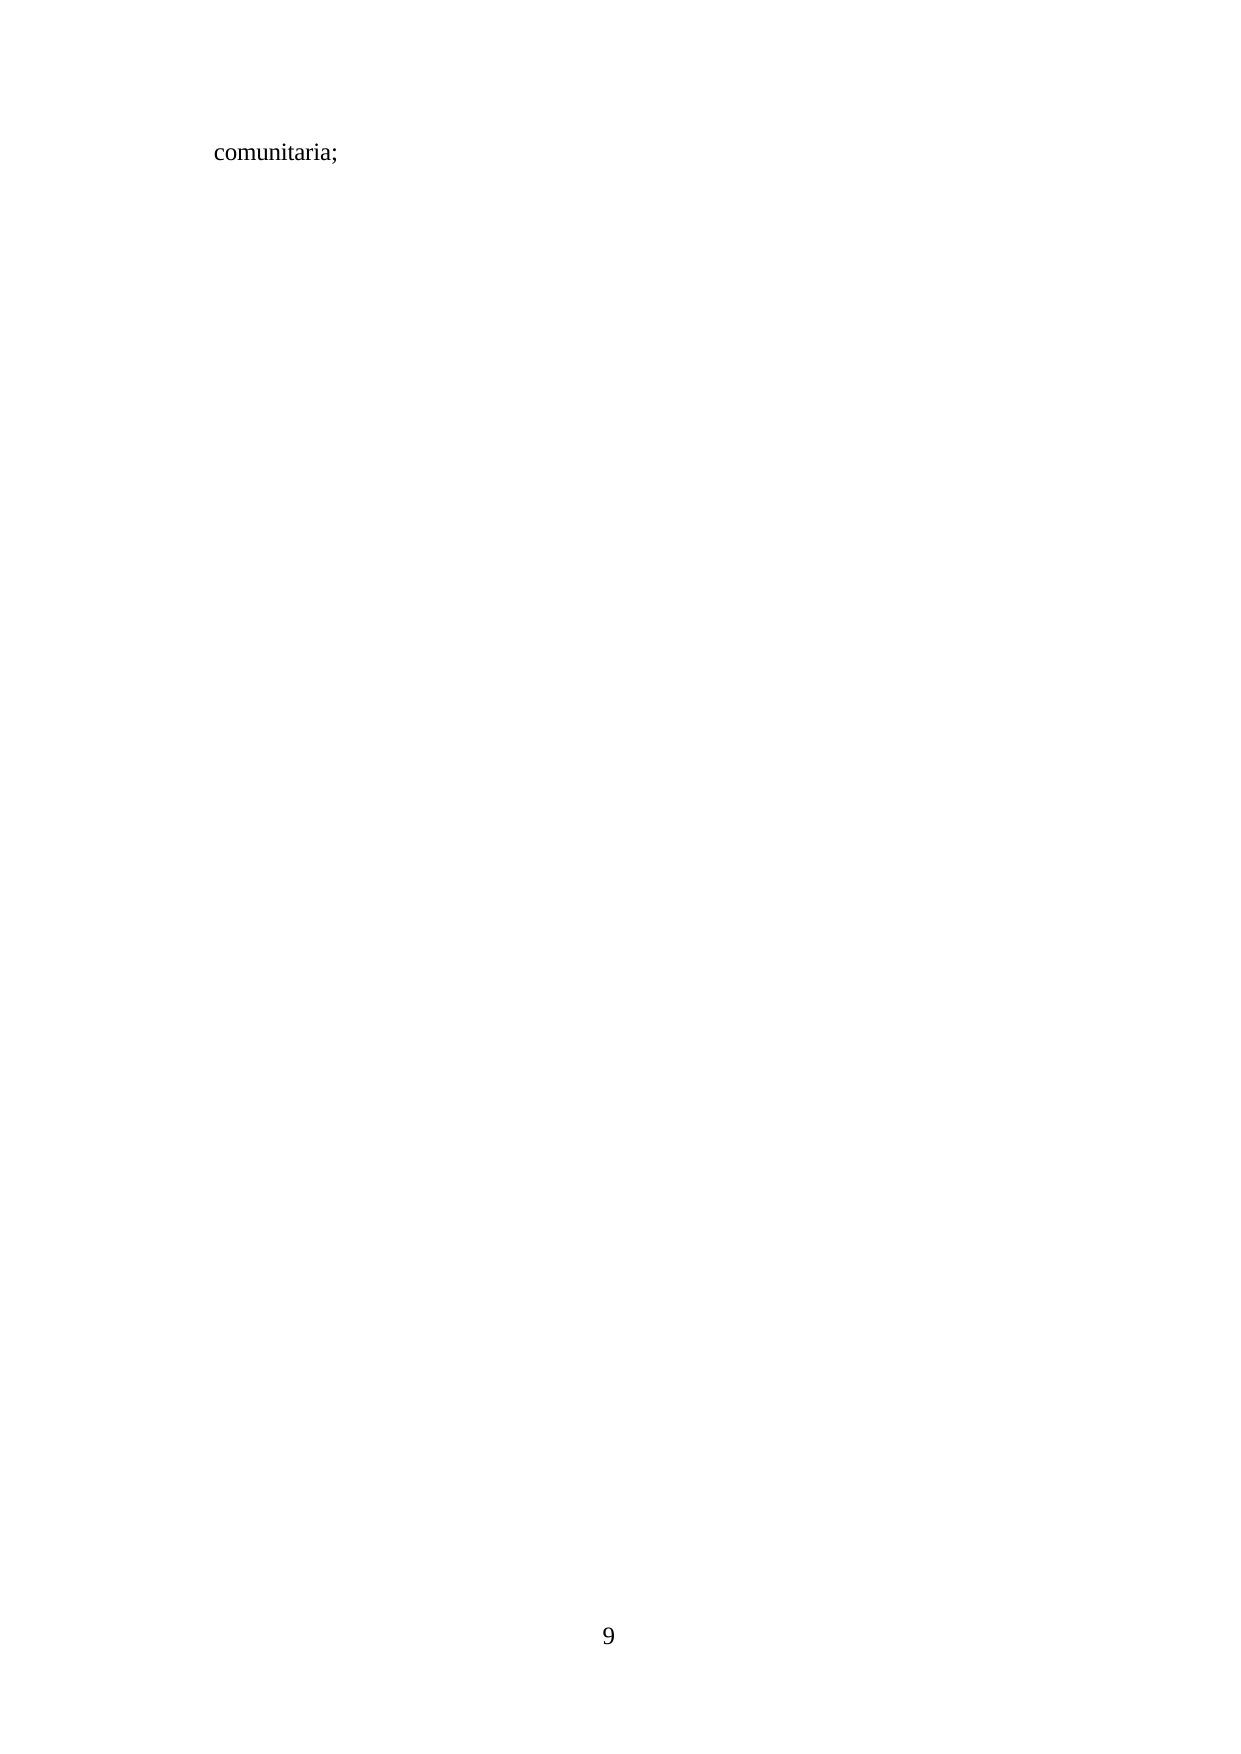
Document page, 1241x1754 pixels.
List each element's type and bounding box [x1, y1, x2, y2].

list [214, 137, 1105, 166]
